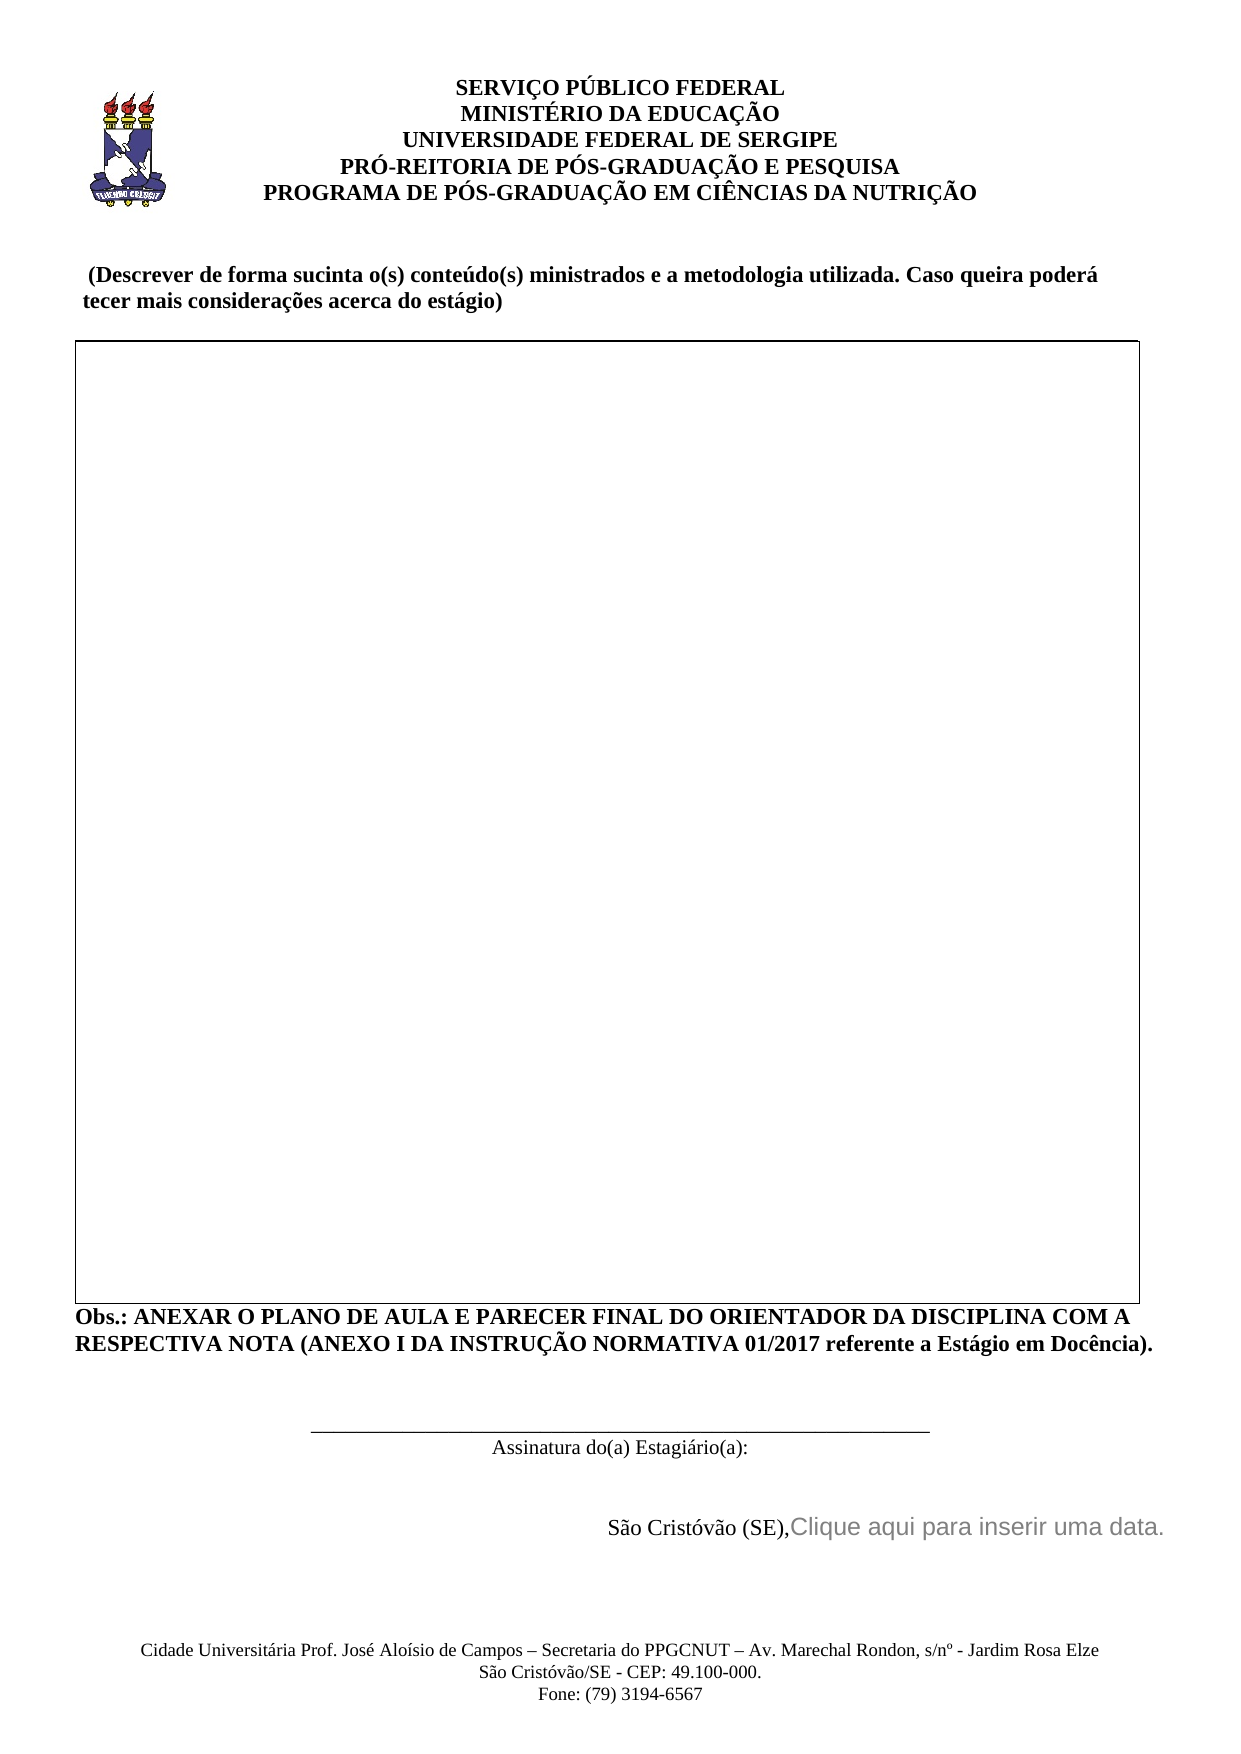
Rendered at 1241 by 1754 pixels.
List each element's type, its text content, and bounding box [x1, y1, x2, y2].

text ______________________________________________________ [75, 1409, 1165, 1435]
table_header (Descrever de forma sucinta o(s) conteúdo(s) ministrados e a metodologia utilizada. Caso queira poderá tecer mais considerações acerca do estágio) [75, 234, 1138, 340]
text Assinatura do(a) Estagiário(a): [75, 1435, 1165, 1459]
text Obs.: ANEXAR O PLANO DE AULA E PARECER FINAL DO ORIENTADOR DA DISCIPLINA COM A RESPECTIVA NOTA (ANEXO I DA INSTRUÇÃO NORMATIVA 01/2017 referente a Estágio em Docência). [75, 1303, 1180, 1356]
text São Cristóvão (SE), [75, 1512, 1165, 1541]
picture [66, 91, 193, 223]
